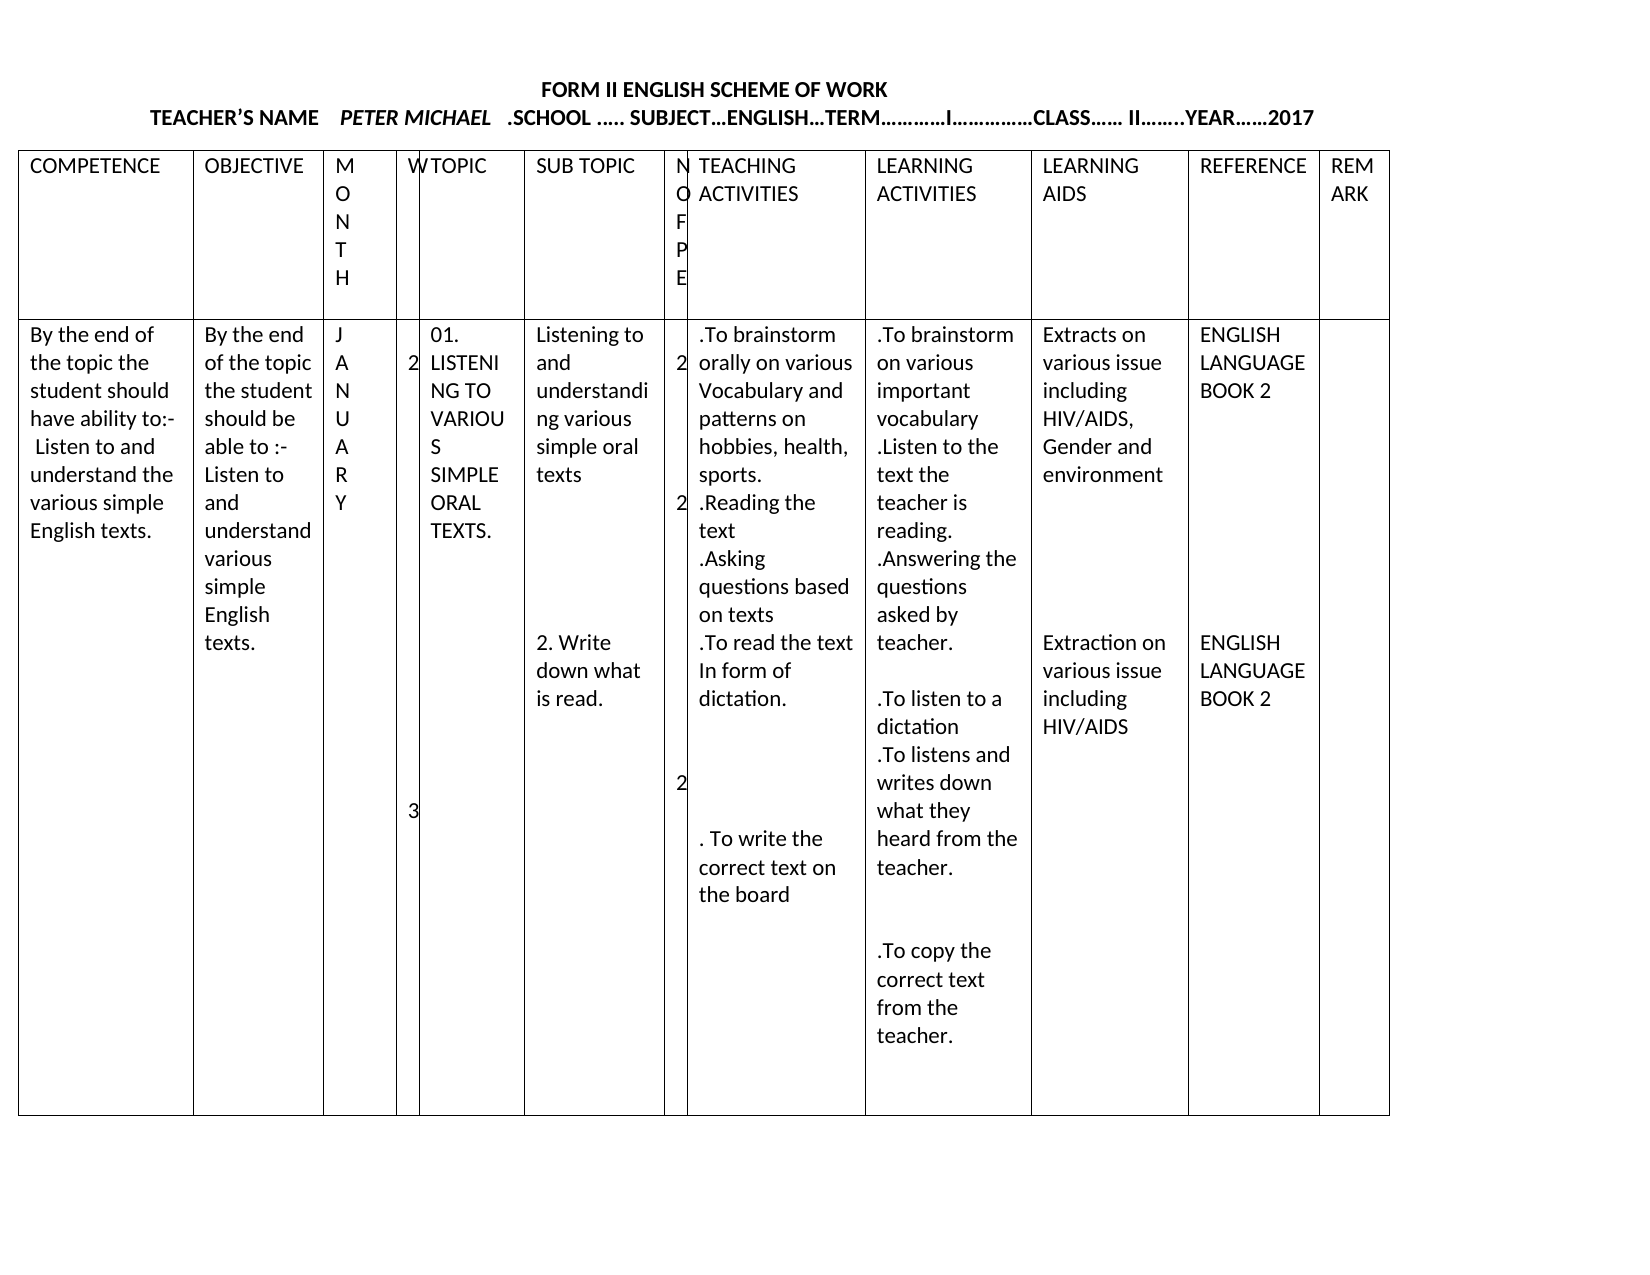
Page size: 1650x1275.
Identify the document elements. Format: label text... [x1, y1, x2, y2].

table_header REMARK [1320, 151, 1389, 319]
table_cell 2 3 [397, 320, 419, 1114]
table_cell Extracts on various issue including HIV/AIDS, Gender and environment Extraction on various issue including HIV/AIDS [1032, 320, 1188, 1114]
table_header LEARNING ACTIVITIES [866, 151, 1031, 319]
table_header SUB TOPIC [525, 151, 664, 319]
table_cell 01. LISTENING TO VARIOUS SIMPLE ORAL TEXTS. [420, 320, 524, 1114]
table_header W [397, 151, 419, 319]
table_cell J A N U A R Y [324, 320, 396, 1114]
table_header COMPETENCE [19, 151, 193, 319]
table_header LEARNING AIDS [1032, 151, 1188, 319]
table_cell By the end of the topic the student should be able to :- Listen to and understand various simple English texts. [194, 320, 323, 1114]
table_cell 2 2 2 [665, 320, 687, 1114]
table_header M O N T H [324, 151, 396, 319]
table_cell By the end of the topic the student should have ability to:- Listen to and understand the various simple English texts. [19, 320, 193, 1114]
table_header OBJECTIVE [194, 151, 323, 319]
table_cell Listening to and understanding various simple oral texts 2. Write down what is read. [525, 320, 664, 1114]
table_header TOPIC [420, 151, 524, 319]
table_cell .To brainstorm orally on various Vocabulary and patterns on hobbies, health, sports. .Reading the text .Asking questions based on texts .To read the text In form of dictation. . To write the correct text on the board [688, 320, 865, 1114]
table_header REFERENCE [1189, 151, 1319, 319]
table_cell .To brainstorm on various important vocabulary .Listen to the text the teacher is reading. .Answering the questions asked by teacher. .To listen to a dictation .To listens and writes down what they heard from the teacher. .To copy the correct text from the teacher. [866, 320, 1031, 1114]
table_cell [1320, 320, 1389, 1114]
table_header N O F P E [665, 151, 687, 319]
table_cell ENGLISH LANGUAGE BOOK 2 ENGLISH LANGUAGE BOOK 2 [1189, 320, 1319, 1114]
table_header TEACHING ACTIVITIES [688, 151, 865, 319]
